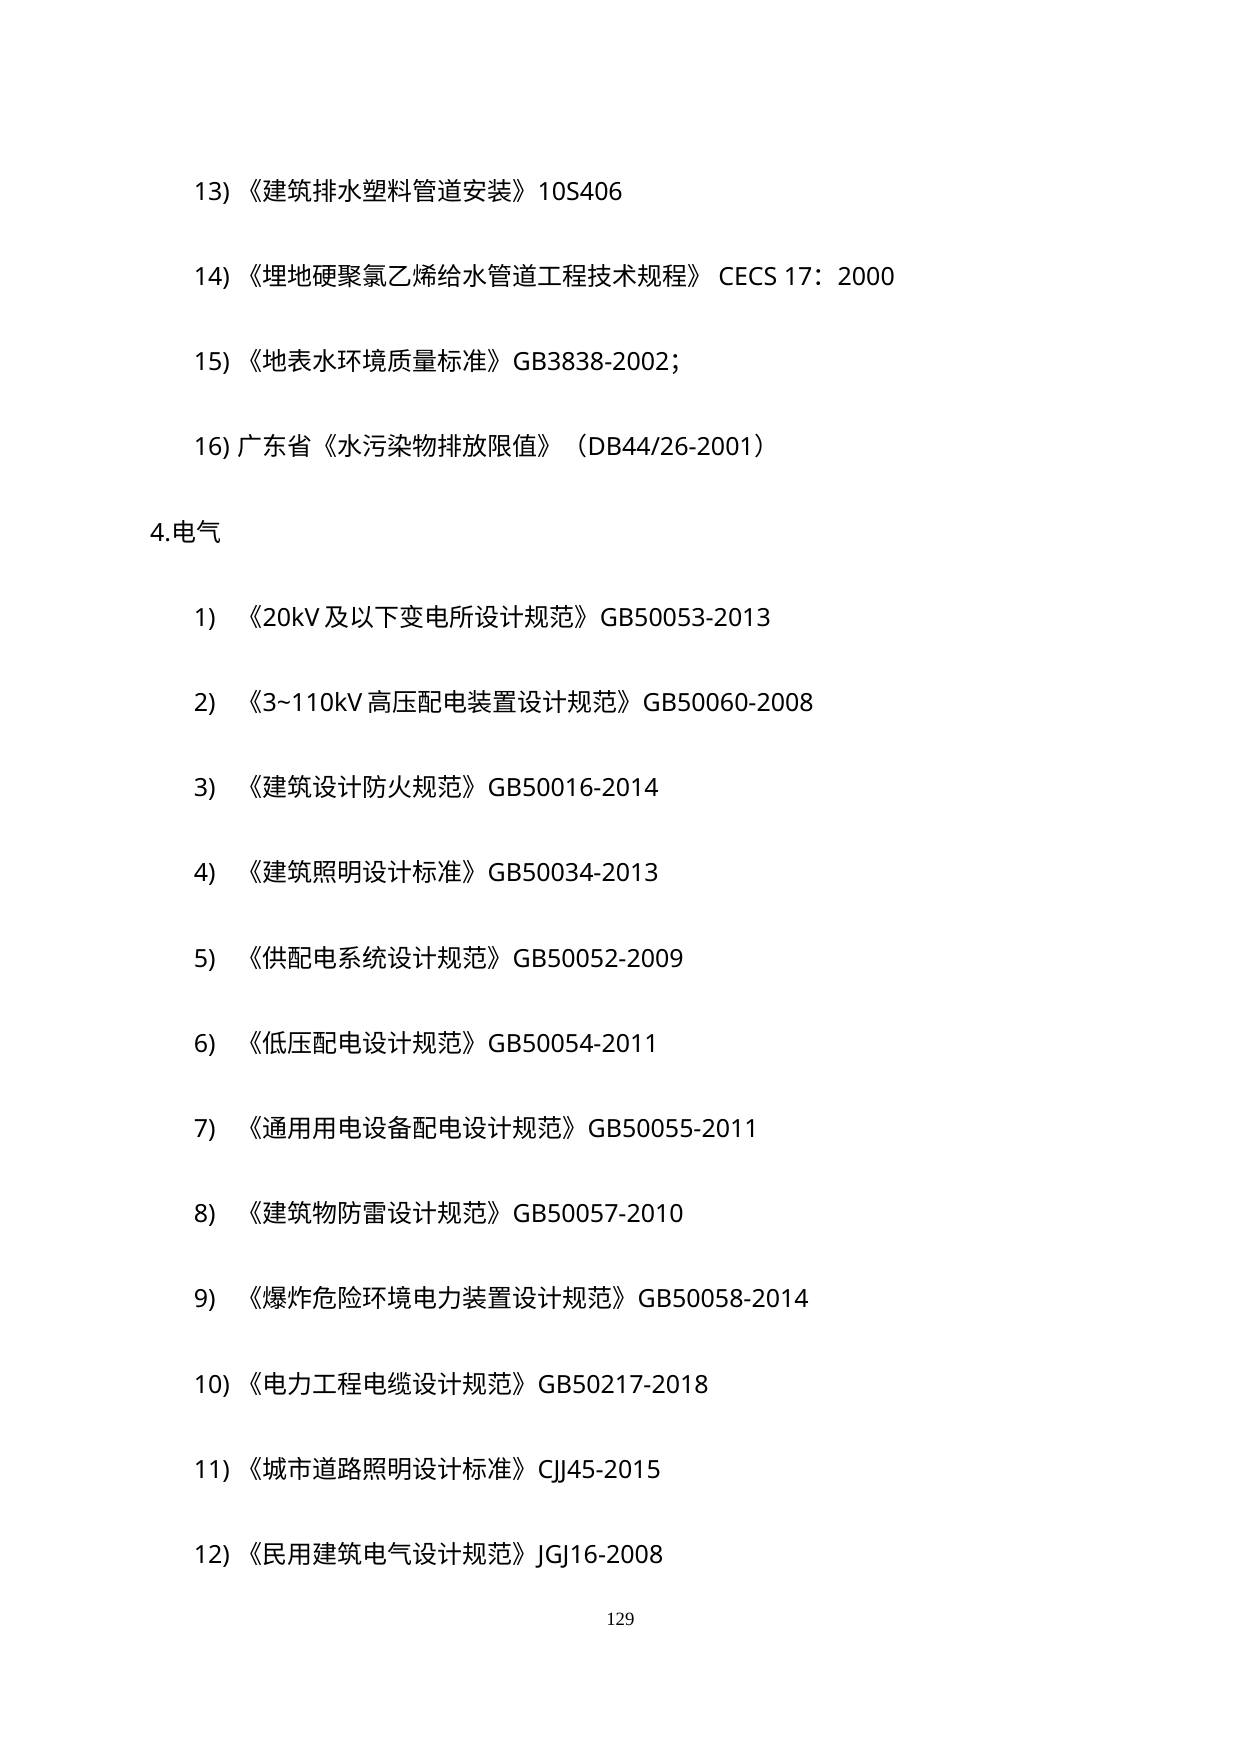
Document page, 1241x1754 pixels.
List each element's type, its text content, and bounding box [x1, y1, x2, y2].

list 《城市道路照明设计标准》CJJ45-2015 [194, 1434, 1090, 1501]
list 《3~110kV高压配电装置设计规范》GB50060-2008 [194, 667, 1090, 734]
list 《20kV及以下变电所设计规范》GB50053-2013 [194, 582, 1090, 649]
list 《通用用电设备配电设计规范》GB50055-2011 [194, 1093, 1090, 1160]
list 《埋地硬聚氯乙烯给水管道工程技术规程》 CECS 17：2000 [194, 241, 1090, 308]
list 《供配电系统设计规范》GB50052-2009 [194, 923, 1090, 990]
list 《低压配电设计规范》GB50054-2011 [194, 1008, 1090, 1075]
list 《民用建筑电气设计规范》JGJ16-2008 [194, 1519, 1090, 1586]
list 《地表水环境质量标准》GB3838-2002； [194, 326, 1090, 393]
text 4.电气 [150, 497, 1090, 564]
list 《建筑物防雷设计规范》GB50057-2010 [194, 1178, 1090, 1245]
list 《建筑照明设计标准》GB50034-2013 [194, 837, 1090, 904]
list 《建筑排水塑料管道安装》10S406 [194, 156, 1090, 223]
list 《电力工程电缆设计规范》GB50217-2018 [194, 1349, 1090, 1416]
list 广东省《水污染物排放限值》（DB44/26-2001） [194, 411, 1090, 478]
list 《建筑设计防火规范》GB50016-2014 [194, 752, 1090, 819]
list 《爆炸危险环境电力装置设计规范》GB50058-2014 [194, 1263, 1090, 1331]
